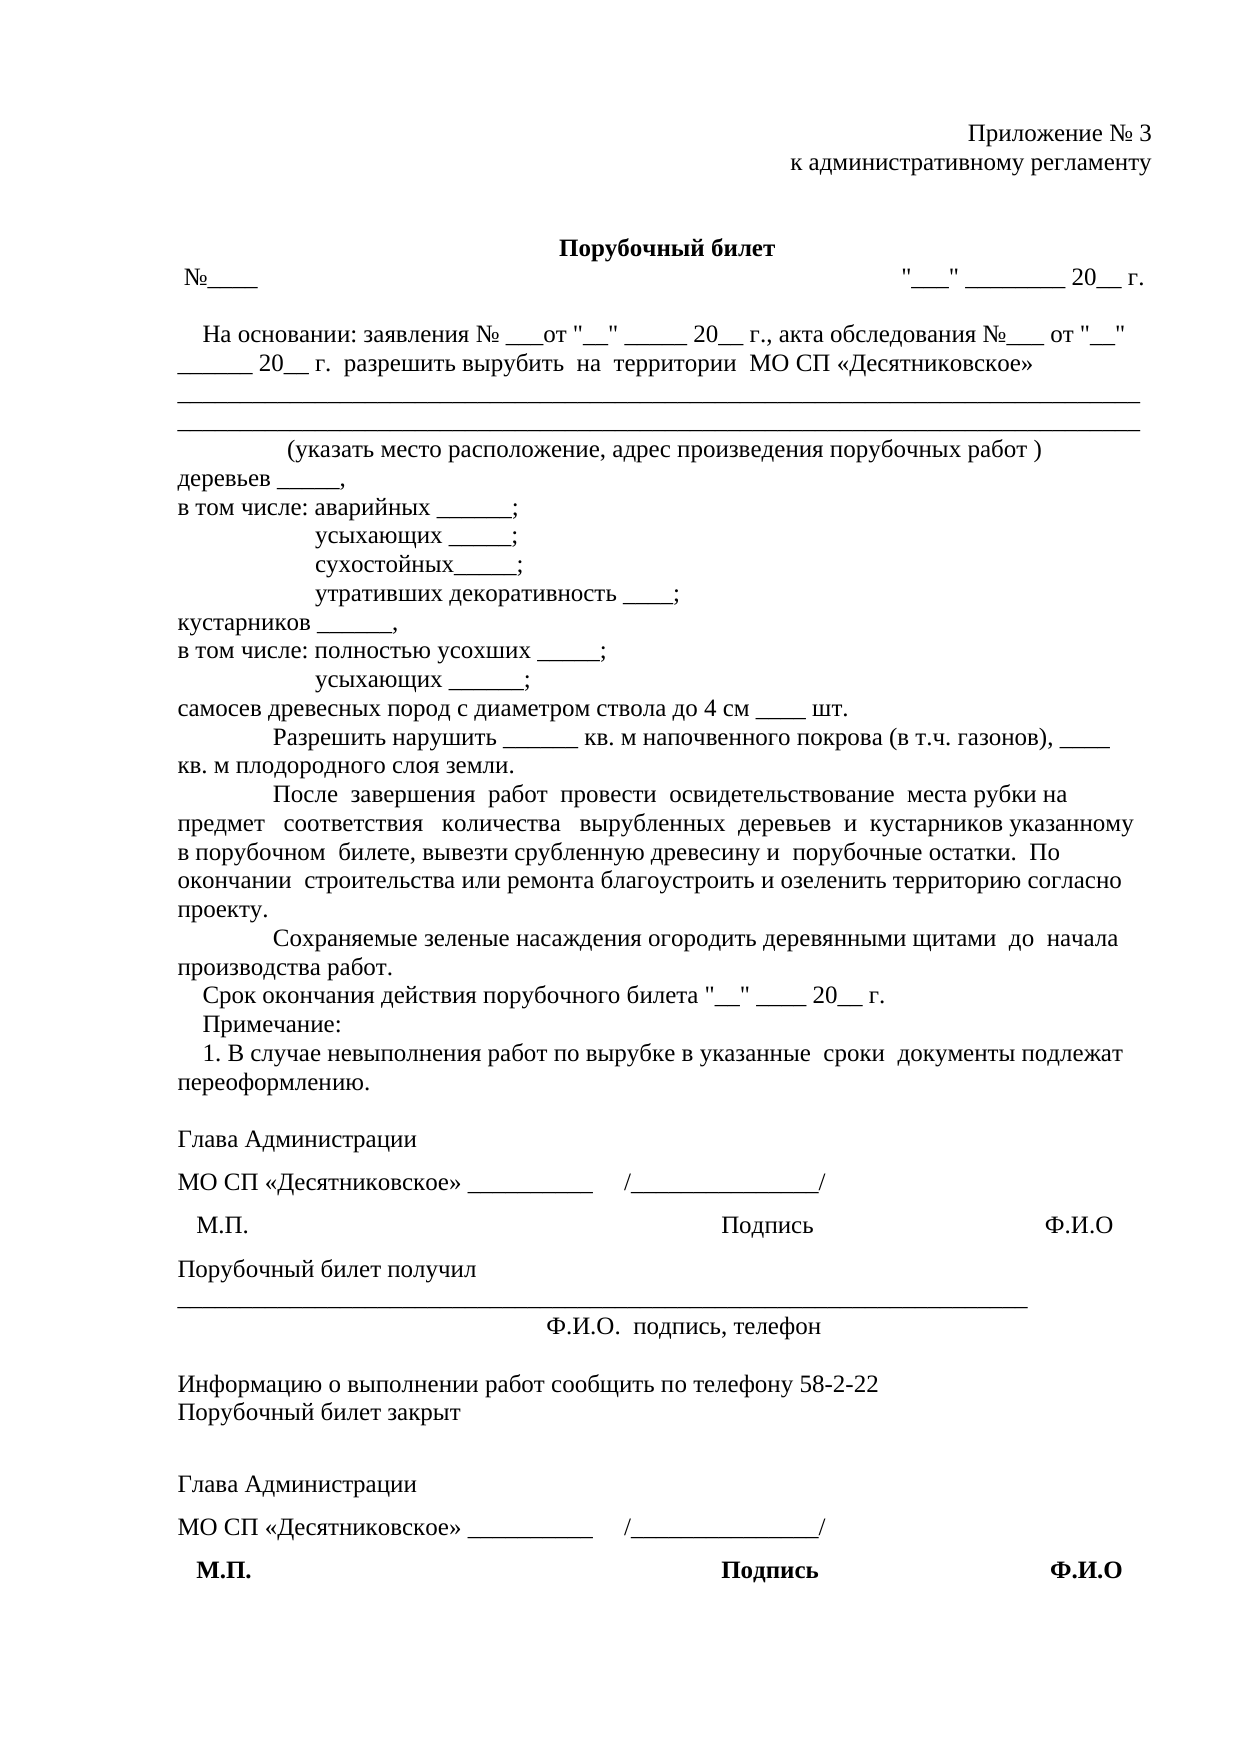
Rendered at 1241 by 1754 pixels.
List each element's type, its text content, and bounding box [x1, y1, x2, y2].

text кв. м плодородного слоя земли. [177, 751, 1152, 779]
text Ф.И.О. подпись, телефон [177, 1311, 1152, 1340]
text Сохраняемые зеленые насаждения огородить деревянными щитами до начала производства работ. [177, 923, 1152, 981]
text (указать место расположение, адрес произведения порубочных работ ) [177, 434, 1152, 463]
text Глава Администрации [177, 1469, 1152, 1498]
text Порубочный билет закрыт [177, 1397, 1152, 1426]
text №____ "___" ________ 20__ г. [177, 262, 1152, 291]
text Порубочный билет [177, 233, 1152, 262]
text деревьев _____, [177, 463, 1152, 492]
text утративших декоративность ____; [177, 578, 1152, 607]
text сухостойных_____; [177, 549, 1152, 578]
text М.П. Подпись Ф.И.О [177, 1556, 1152, 1584]
text усыхающих ______; [177, 664, 1152, 693]
text МО СП «Десятниковское» __________ /_______________/ [177, 1167, 1152, 1196]
text Порубочный билет получил ____________________________________________________________________ [177, 1254, 1152, 1311]
text Разрешить нарушить ______ кв. м напочвенного покрова (в т.ч. газонов), ____ [177, 722, 1152, 751]
text Глава Администрации [177, 1124, 1152, 1153]
text МО СП «Десятниковское» __________ /_______________/ [177, 1512, 1152, 1541]
text После завершения работ провести освидетельствование места рубки на предмет соответствия количества вырубленных деревьев и кустарников указанному в порубочном билете, вывезти срубленную древесину и порубочные остатки. По окончании строительства или ремонта благоустроить и озеленить территорию согласно проекту. [177, 779, 1152, 923]
text кустарников ______, [177, 607, 1152, 636]
text М.П. Подпись Ф.И.О [177, 1211, 1152, 1239]
text Срок окончания действия порубочного билета "__" ____ 20__ г. [177, 981, 1152, 1009]
text в том числе: полностью усохших _____; [177, 636, 1152, 664]
text самосев древесных пород с диаметром ствола до 4 см ____ шт. [177, 693, 1152, 722]
text в том числе: аварийных ______; [177, 492, 1152, 521]
text 1. В случае невыполнения работ по вырубке в указанные сроки документы подлежат переоформлению. [177, 1038, 1152, 1096]
text Приложение № 3 [177, 118, 1152, 147]
text к административному регламенту [177, 147, 1152, 176]
text На основании: заявления № ___от "__" _____ 20__ г., акта обследования №___ от "__" ______ 20__ г. разрешить вырубить на территории МО СП «Десятниковское» __________________________________________________________________________________________________________________________________________________________ [177, 319, 1152, 434]
text усыхающих _____; [177, 521, 1152, 549]
text Примечание: [177, 1009, 1152, 1038]
text Информацию о выполнении работ сообщить по телефону 58-2-22 [177, 1369, 1152, 1397]
